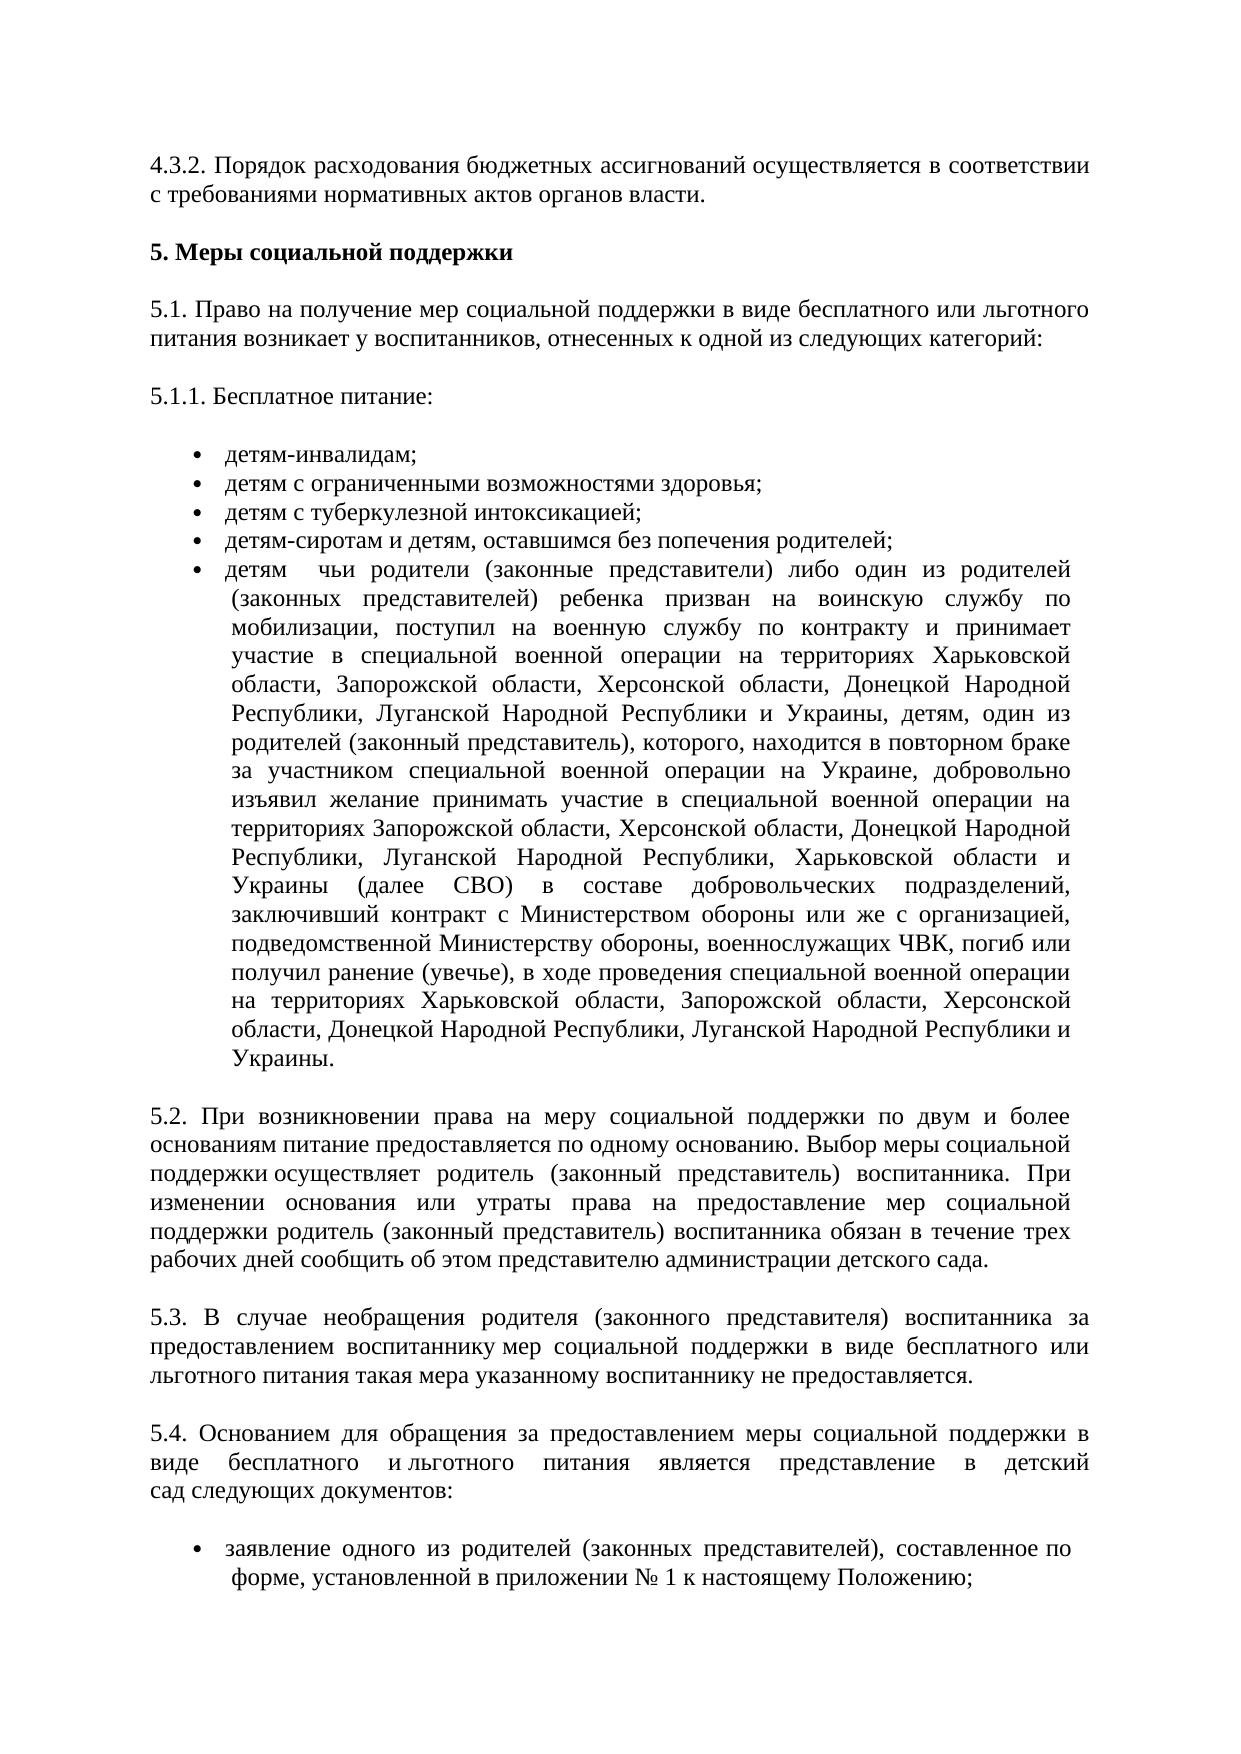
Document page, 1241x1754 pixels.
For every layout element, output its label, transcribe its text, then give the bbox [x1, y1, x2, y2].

list детям с ограниченными возможностями здоровья; [194, 468, 1071, 497]
text 5.1. Право на получение мер социальной поддержки в виде бесплатного или льготного питания возникает у воспитанников, отнесенных к одной из следующих категорий: [150, 294, 1090, 352]
list детям-сиротам и детям, оставшимся без попечения родителей; [194, 525, 1071, 554]
text 4.3.2. Порядок расходования бюджетных ассигнований осуществляется в соответствии с требованиями нормативных актов органов власти. [150, 150, 1090, 207]
text 5.4. Основанием для обращения за предоставлением меры социальной поддержки в виде бесплатного и льготного питания является представление в детский сад следующих документов: [150, 1447, 1090, 1533]
list детям-инвалидам; [194, 439, 1071, 468]
list детям чьи родители (законные представители) либо один из родителей (законных представителей) ребенка призван на воинскую службу по мобилизации, поступил на военную службу по контракту и принимает участие в специальной военной операции на территориях Харьковской области, Запорожской области, Херсонской области, Донецкой Народной Республики, Луганской Народной Республики и Украины, детям, один из родителей (законный представитель), которого, находится в повторном браке за участником специальной военной операции на Украине, добровольно изъявил желание принимать участие в специальной военной операции на территориях Запорожской области, Херсонской области, Донецкой Народной Республики, Луганской Народной Республики, Харьковской области и Украины (далее СВО) в составе добровольческих подразделений, заключивший контракт с Министерством обороны или же с организацией, подведомственной Министерству обороны, военнослужащих ЧВК, погиб или получил ранение (увечье), в ходе проведения специальной военной операции на территориях Харьковской области, Запорожской области, Херсонской области, Донецкой Народной Республики, Луганской Народной Республики и Украины. [194, 583, 1071, 1101]
text 5. Меры социальной поддержки [150, 237, 1090, 265]
text 5.2. При возникновении права на меру социальной поддержки по двум и более основаниям питание предоставляется по одному основанию. Выбор меры социальной поддержки осуществляет родитель (законный представитель) воспитанника. При изменении основания или утраты права на предоставление мер социальной поддержки родитель (законный представитель) воспитанника обязан в течение трех рабочих дней сообщить об этом представителю администрации детского сада. [150, 1130, 1071, 1302]
list детям с туберкулезной интоксикацией; [194, 497, 1071, 525]
text 5.3. В случае необращения родителя (законного представителя) воспитанника за предоставлением воспитаннику мер социальной поддержки в виде бесплатного или льготного питания такая мера указанному воспитаннику не предоставляется. [150, 1332, 1090, 1418]
text 5.1.1. Бесплатное питание: [150, 381, 1090, 410]
